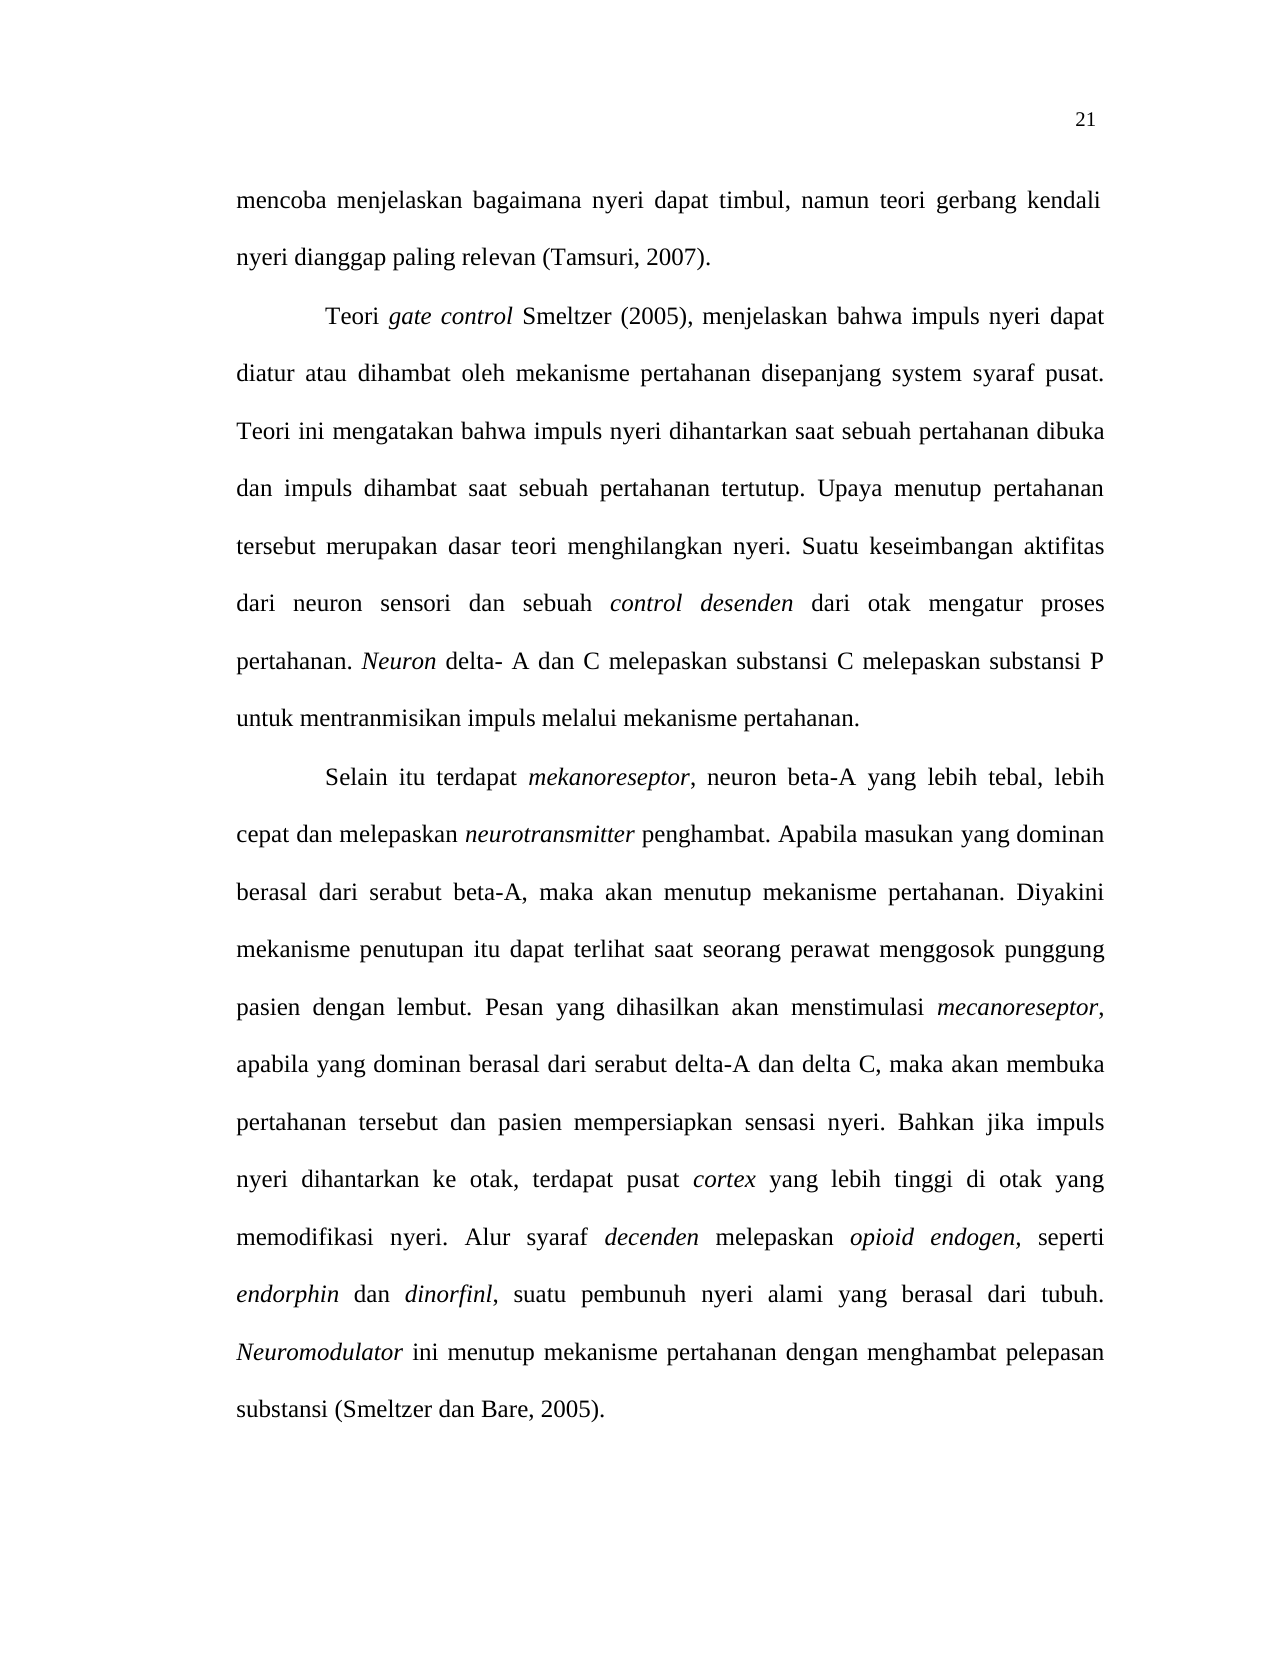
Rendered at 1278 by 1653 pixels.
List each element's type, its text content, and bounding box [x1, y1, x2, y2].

text mencoba menjelaskan bagaimana nyeri dapat timbul, namun teori gerbang kendali nyeri dianggap paling relevan (Tamsuri, 2007). [236, 185, 1104, 271]
text Teori gate control Smeltzer (2005), menjelaskan bahwa impuls nyeri dapat diatur atau dihambat oleh mekanisme pertahanan disepanjang system syaraf pusat. Teori ini mengatakan bahwa impuls nyeri dihantarkan saat sebuah pertahanan dibuka dan impuls dihambat saat sebuah pertahanan tertutup. Upaya menutup pertahanan tersebut merupakan dasar teori menghilangkan nyeri. Suatu keseimbangan aktifitas dari neuron sensori dan sebuah control desenden dari otak mengatur proses pertahanan. Neuron delta- A dan C melepaskan substansi C melepaskan substansi P untuk mentranmisikan impuls melalui mekanisme pertahanan. [236, 301, 1104, 732]
text Selain itu terdapat mekanoreseptor, neuron beta-A yang lebih tebal, lebih cepat dan melepaskan neurotransmitter penghambat. Apabila masukan yang dominan berasal dari serabut beta-A, maka akan menutup mekanisme pertahanan. Diyakini mekanisme penutupan itu dapat terlihat saat seorang perawat menggosok punggung pasien dengan lembut. Pesan yang dihasilkan akan menstimulasi mecanoreseptor, apabila yang dominan berasal dari serabut delta-A dan delta C, maka akan membuka pertahanan tersebut dan pasien mempersiapkan sensasi nyeri. Bahkan jika impuls nyeri dihantarkan ke otak, terdapat pusat cortex yang lebih tinggi di otak yang memodifikasi nyeri. Alur syaraf decenden melepaskan opioid endogen, seperti endorphin dan dinorfinl, suatu pembunuh nyeri alami yang berasal dari tubuh. Neuromodulator ini menutup mekanisme pertahanan dengan menghambat pelepasan substansi (Smeltzer dan Bare, 2005). [236, 762, 1104, 1423]
